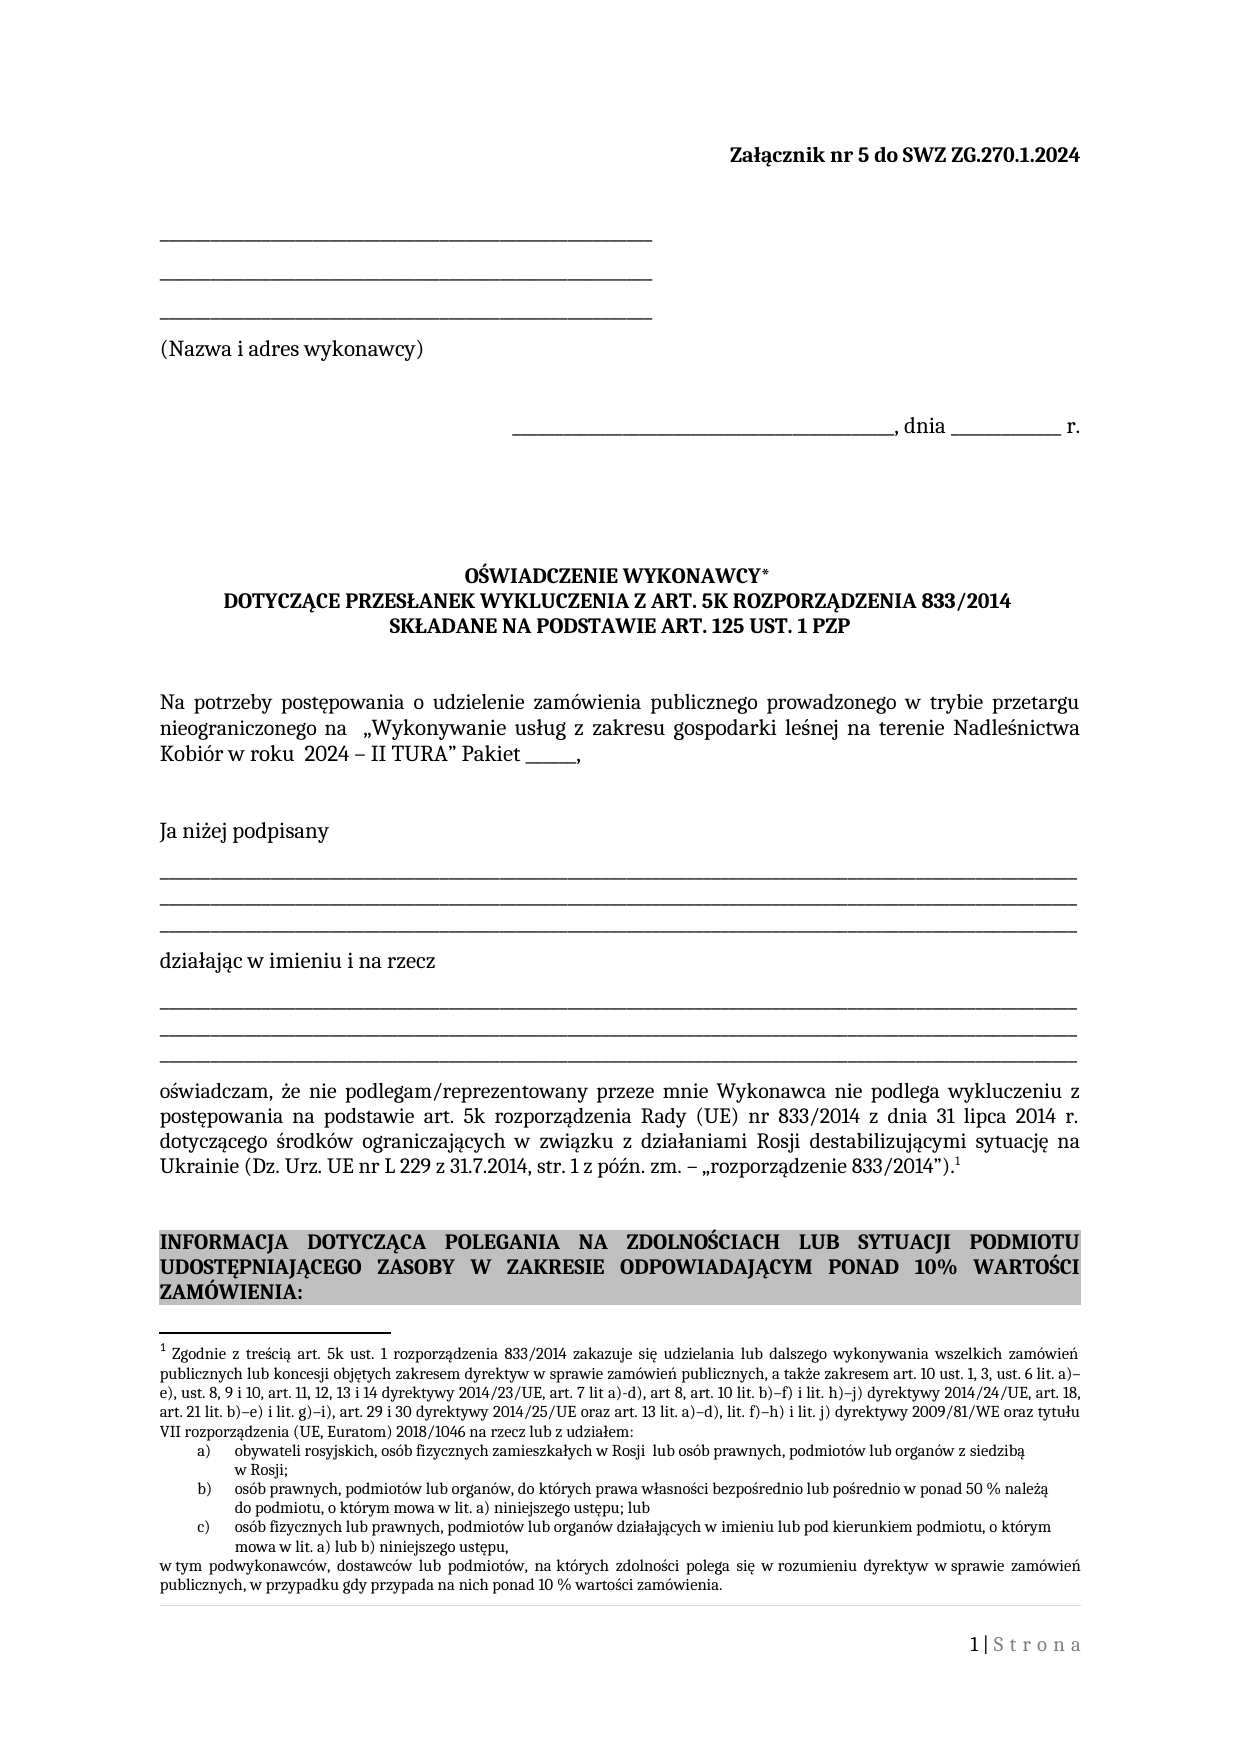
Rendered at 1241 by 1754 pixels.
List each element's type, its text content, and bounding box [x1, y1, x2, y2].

text __________________________________________________________ [159, 258, 1081, 284]
text działając w imieniu i na rzecz [159, 948, 1081, 974]
text OŚWIADCZENIE WYKONAWCY* DOTYCZĄCE PRZESŁANEK WYKLUCZENIA Z ART. 5K ROZPORZĄDZENIA 833/2014 SKŁADANE NA PODSTAWIE ART. 125 UST. 1 PZP [159, 564, 1081, 639]
text Na potrzeby postępowania o udzielenie zamówienia publicznego prowadzonego w trybie przetargu nieograniczonego na „Wykonywanie usług z zakresu gospodarki leśnej na terenie Nadleśnictwa Kobiór w roku 2024 – II TURA” Pakiet ______, [159, 690, 1081, 768]
text _____________________________________________, dnia _____________ r. [159, 413, 1081, 439]
text INFORMACJA DOTYCZĄCA POLEGANIA NA ZDOLNOŚCIACH LUB SYTUACJI PODMIOTU UDOSTĘPNIAJĄCEGO ZASOBY W ZAKRESIE ODPOWIADAJĄCYM PONAD 10% WARTOŚCI ZAMÓWIENIA: [159, 1230, 1081, 1305]
text (Nazwa i adres wykonawcy) [159, 336, 1081, 362]
text __________________________________________________________ [159, 219, 1081, 245]
text oświadczam, że nie podlegam/reprezentowany przeze mnie Wykonawca nie podlega wykluczeniu z postępowania na podstawie art. 5k rozporządzenia Rady (UE) nr 833/2014 z dnia 31 lipca 2014 r. dotyczącego środków ograniczających w związku z działaniami Rosji destabilizującymi sytuację na Ukrainie (Dz. Urz. UE nr L 229 z 31.7.2014, str. 1 z późn. zm. – „rozporządzenie 833/2014”). [159, 1079, 1081, 1179]
text Ja niżej podpisany [159, 818, 1081, 844]
text __________________________________________________________ [159, 297, 1081, 323]
text ____________________________________________________________________________________________________________________________________________________________________________________________________________________________________________________________________________________________________________________________________ [159, 987, 1081, 1066]
text Załącznik nr 5 do SWZ ZG.270.1.2024 [159, 142, 1081, 168]
text ____________________________________________________________________________________________________________________________________________________________________________________________________________________________________________________________________________________________________________________________________ [159, 857, 1081, 936]
